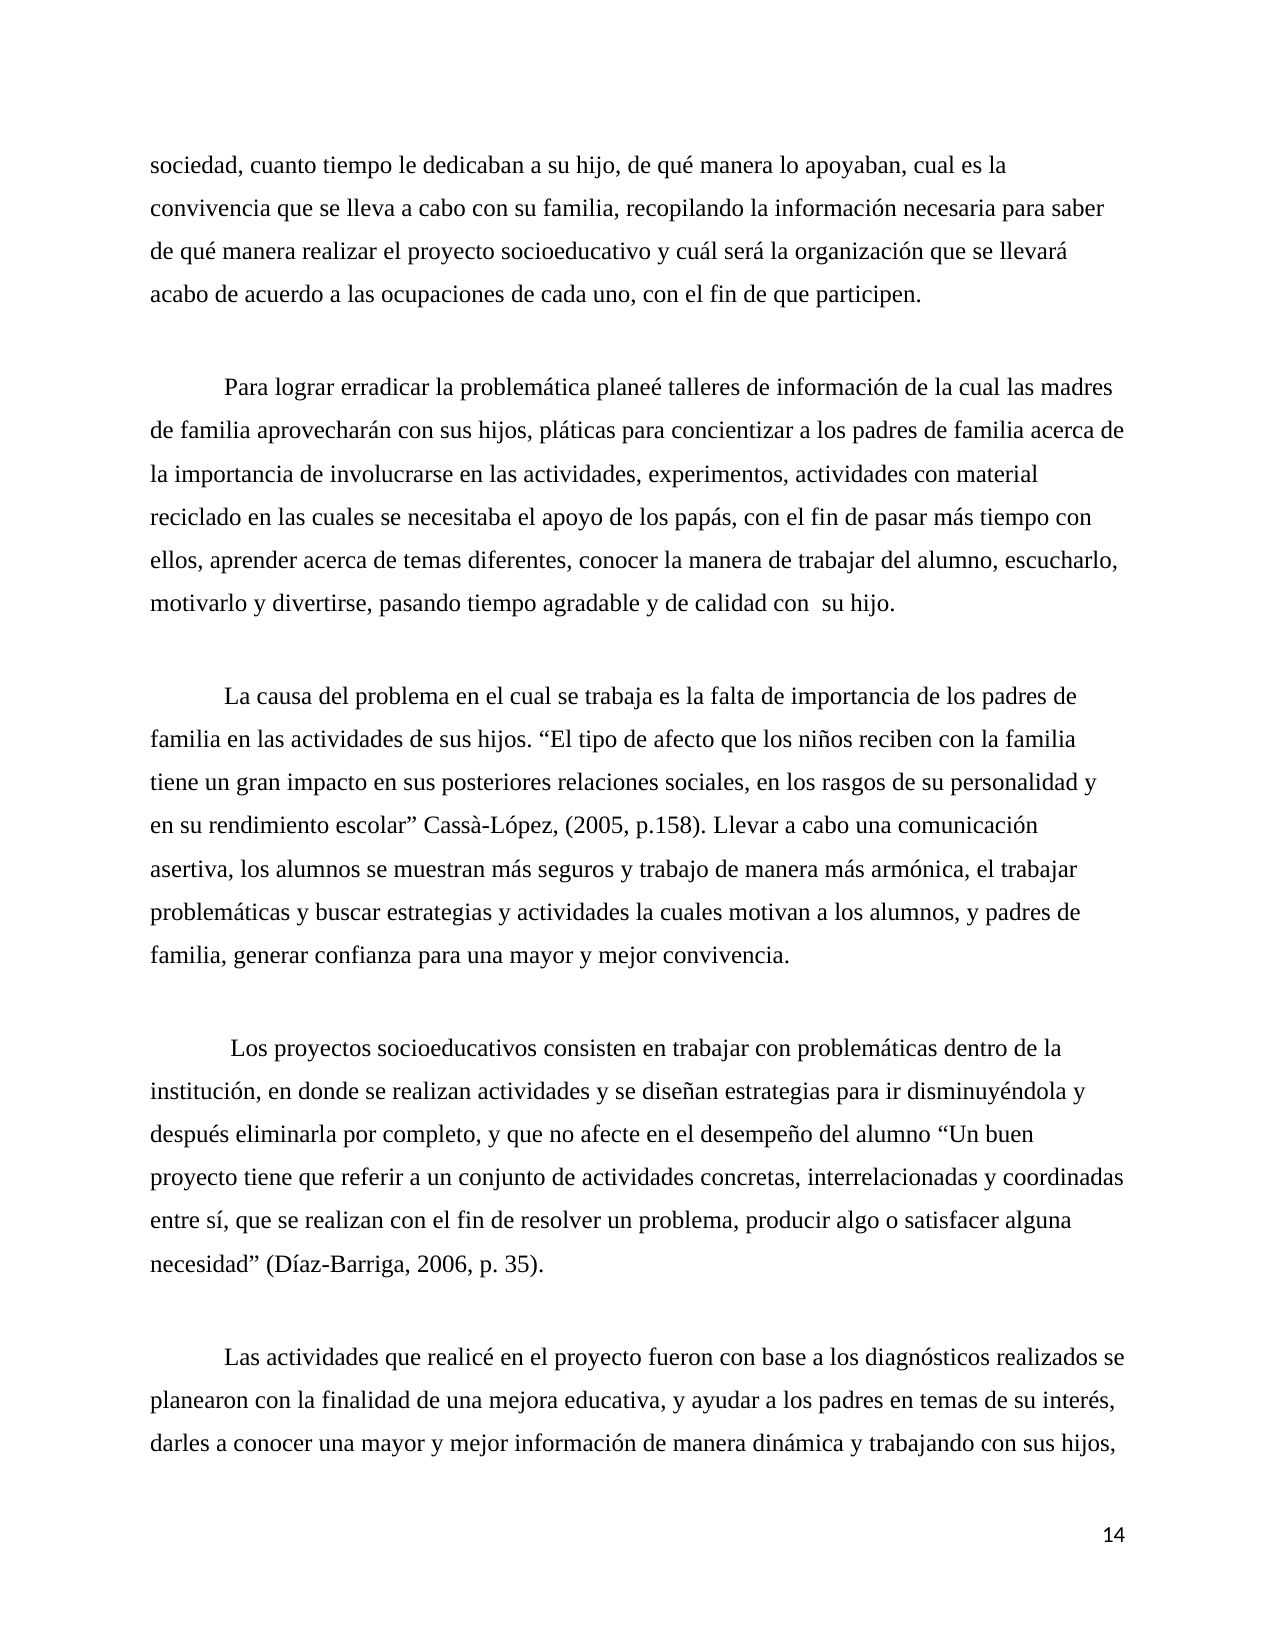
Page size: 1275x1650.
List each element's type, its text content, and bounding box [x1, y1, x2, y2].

text Para lograr erradicar la problemática planeé talleres de información de la cual las madres de familia aprovecharán con sus hijos, pláticas para concientizar a los padres de familia acerca de la importancia de involucrarse en las actividades, experimentos, actividades con material reciclado en las cuales se necesitaba el apoyo de los papás, con el fin de pasar más tiempo con ellos, aprender acerca de temas diferentes, conocer la manera de trabajar del alumno, escucharlo, motivarlo y divertirse, pasando tiempo agradable y de calidad con su hijo. [150, 372, 1125, 617]
text La causa del problema en el cual se trabaja es la falta de importancia de los padres de familia en las actividades de sus hijos. “El tipo de afecto que los niños reciben con la familia tiene un gran impacto en sus posteriores relaciones sociales, en los rasgos de su personalidad y en su rendimiento escolar” Cassà-López, (2005, p.158). Llevar a cabo una comunicación asertiva, los alumnos se muestran más seguros y trabajo de manera más armónica, el trabajar problemáticas y buscar estrategias y actividades la cuales motivan a los alumnos, y padres de familia, generar confianza para una mayor y mejor convivencia. [150, 681, 1125, 969]
text Los proyectos socioeducativos consisten en trabajar con problemáticas dentro de la institución, en donde se realizan actividades y se diseñan estrategias para ir disminuyéndola y después eliminarla por completo, y que no afecte en el desempeño del alumno “Un buen proyecto tiene que referir a un conjunto de actividades concretas, interrelacionadas y coordinadas entre sí, que se realizan con el fin de resolver un problema, producir algo o satisfacer alguna necesidad” (Díaz-Barriga, 2006, p. 35). [150, 1033, 1125, 1277]
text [150, 1342, 1125, 1457]
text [150, 150, 1125, 308]
